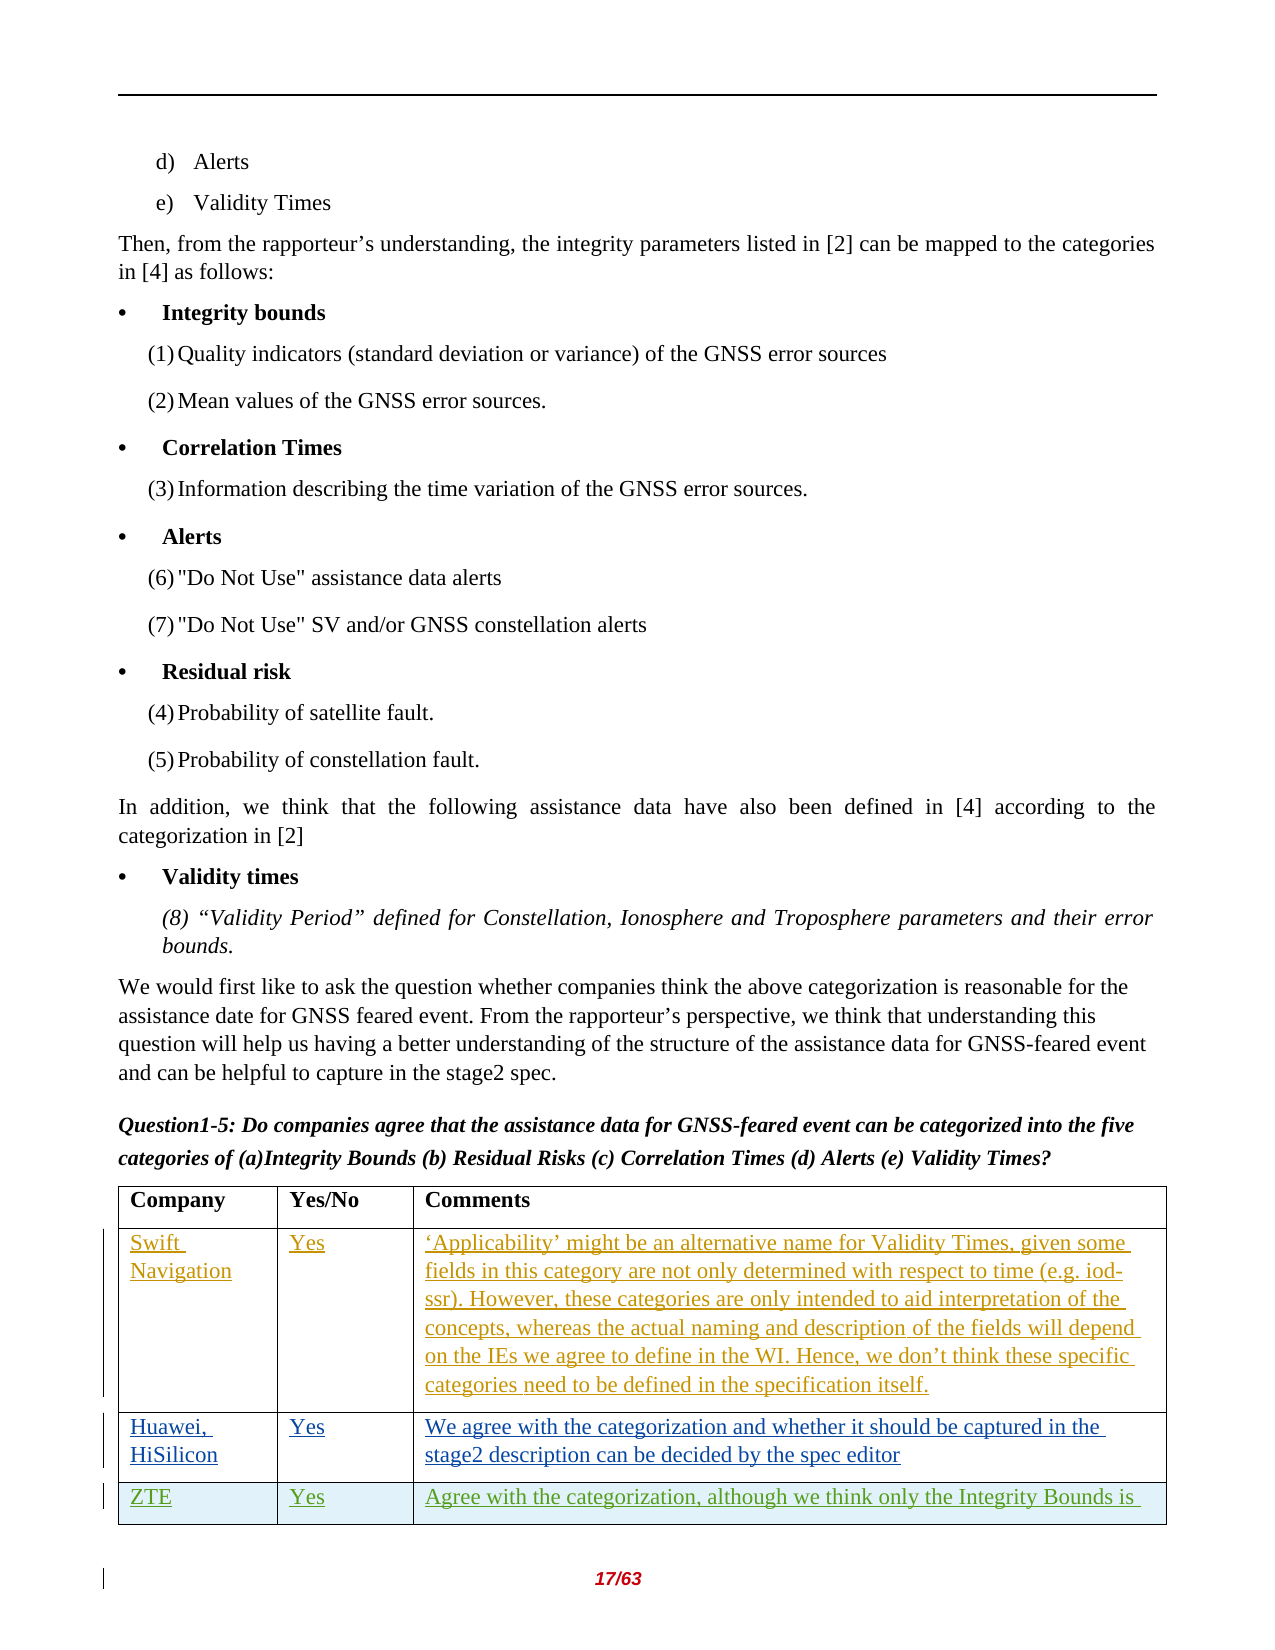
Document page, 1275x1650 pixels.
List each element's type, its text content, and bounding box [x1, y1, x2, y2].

table_cell [119, 1229, 277, 1412]
table_header Yes/No [278, 1187, 413, 1227]
text (5) Probability of constellation fault. [148, 746, 1157, 773]
list Alerts [156, 148, 1157, 174]
text (6) "Do Not Use" assistance data alerts [148, 564, 1157, 590]
list Residual risk [118, 658, 1157, 684]
table_cell [414, 1229, 1166, 1412]
text (1) Quality indicators (standard deviation or variance) of the GNSS error sources [148, 340, 1157, 366]
text In addition, we think that the following assistance data have also been defined in [4] according to the categorization in [2] [118, 793, 1157, 848]
text (2) Mean values of the GNSS error sources. [148, 387, 1157, 413]
text (3) Information describing the time variation of the GNSS error sources. [148, 475, 1157, 502]
text (4) Probability of satellite fault. [148, 699, 1157, 725]
list Correlation Times [118, 434, 1157, 461]
text (7) "Do Not Use" SV and/or GNSS constellation alerts [148, 611, 1157, 637]
table_cell [278, 1413, 413, 1482]
table_header Comments [414, 1187, 1166, 1227]
subtitle Question1-5: Do companies agree that the assistance data for GNSS-feared event can be categorized into the five categories of (a)Integrity Bounds (b) Residual Risks (c) Correlation Times (d) Alerts (e) Validity Times? [118, 1112, 1157, 1171]
text We would first like to ask the question whether companies think the above categorization is reasonable for the assistance date for GNSS feared event. From the rapporteur’s perspective, we think that understanding this question will help us having a better understanding of the structure of the assistance data for GNSS-feared event and can be helpful to capture in the stage2 spec. [118, 973, 1157, 1085]
text Then, from the rapporteur’s understanding, the integrity parameters listed in [2] can be mapped to the categories in [4] as follows: [118, 229, 1157, 284]
list Validity Times [156, 189, 1157, 215]
list Alerts [118, 523, 1157, 549]
table_header Company [119, 1187, 277, 1227]
list Integrity bounds [118, 299, 1157, 325]
list Validity times [118, 863, 1157, 889]
text (8) “Validity Period” defined for Constellation, Ionosphere and Troposphere parameters and their error bounds. [162, 904, 1157, 959]
table_cell [414, 1413, 1166, 1482]
table_cell [278, 1229, 413, 1412]
table_cell [119, 1413, 277, 1482]
